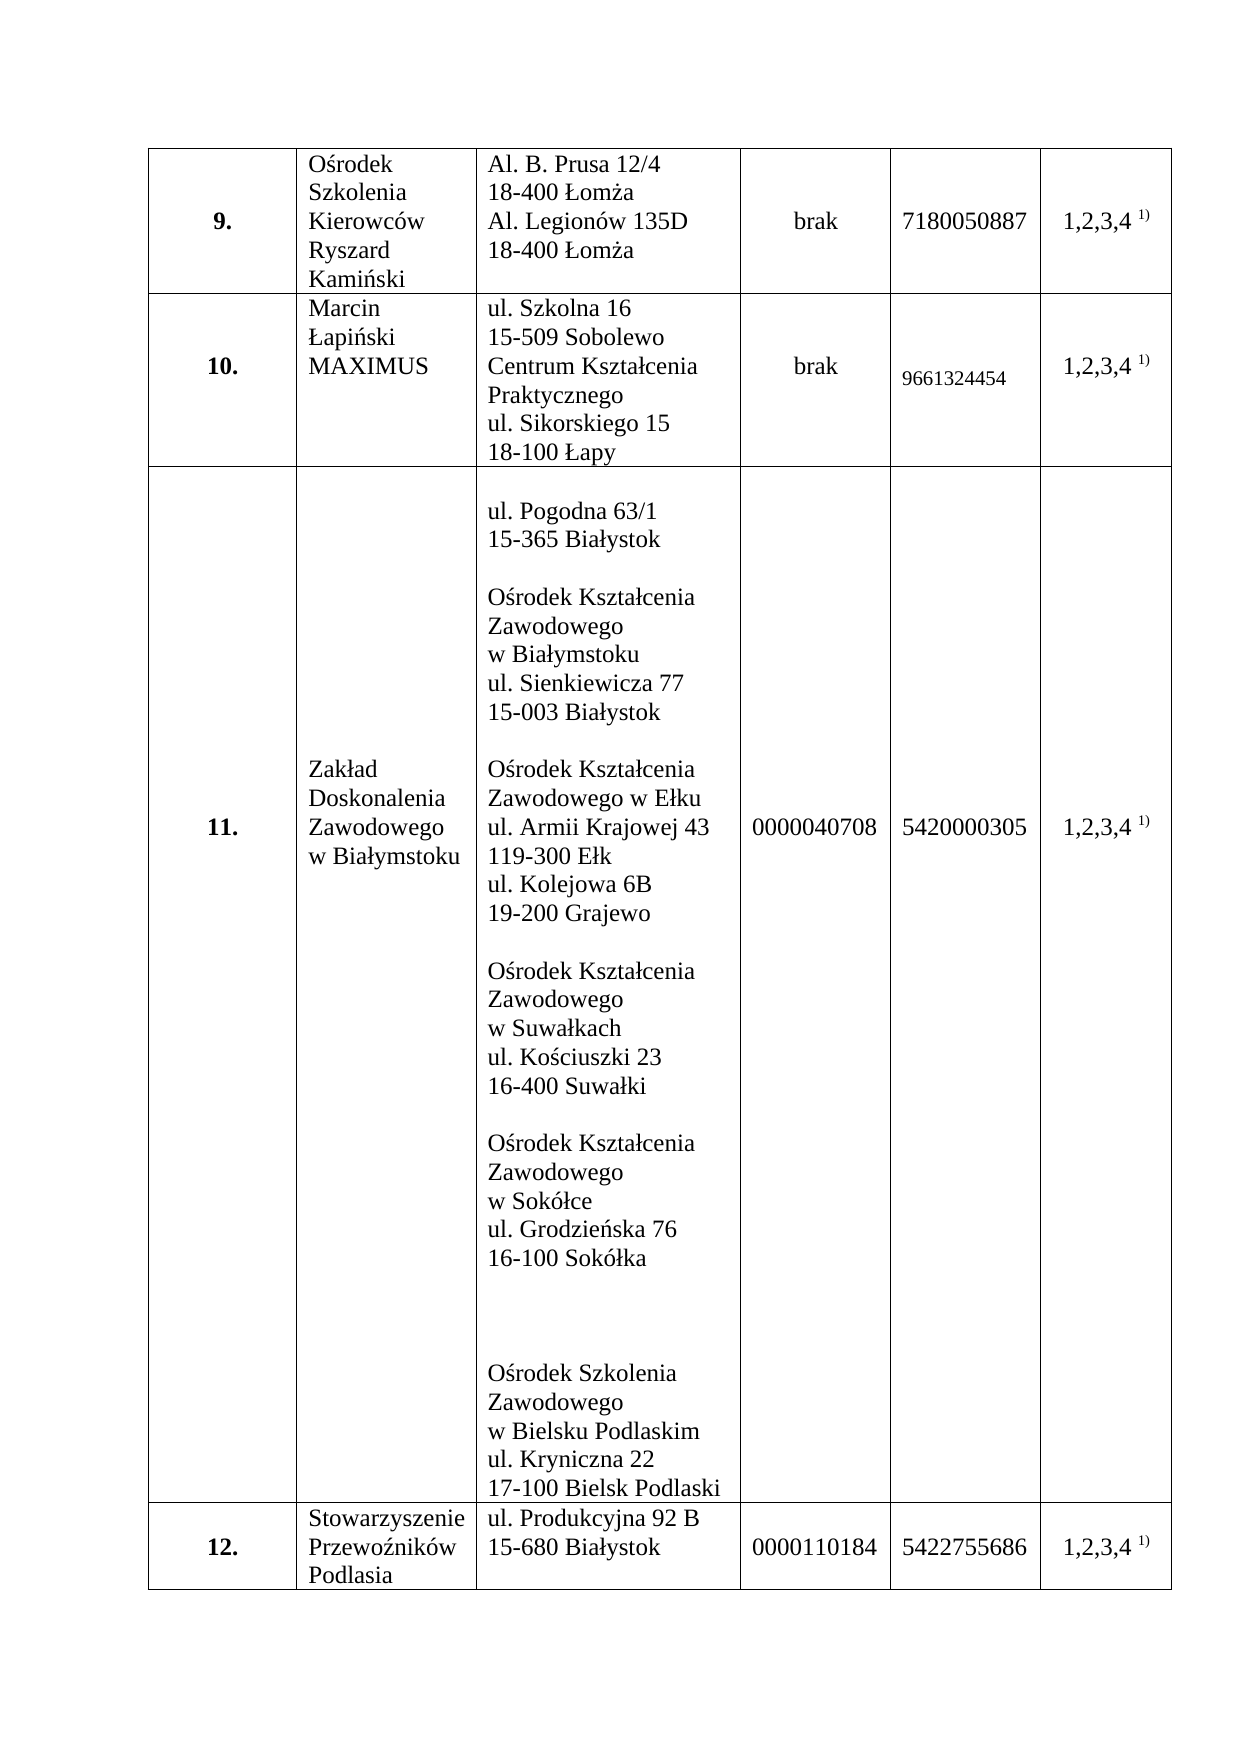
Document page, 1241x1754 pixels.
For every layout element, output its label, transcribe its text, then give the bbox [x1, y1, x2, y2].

table_cell 5420000305 [891, 467, 1040, 1502]
table_cell ul. Pogodna 63/1 15-365 Białystok Ośrodek Kształcenia Zawodowego w Białymstoku ul. Sienkiewicza 77 15-003 Białystok Ośrodek Kształcenia Zawodowego w Ełku ul. Armii Krajowej 43 119-300 Ełk ul. Kolejowa 6B 19-200 Grajewo Ośrodek Kształcenia Zawodowego w Suwałkach ul. Kościuszki 23 16-400 Suwałki Ośrodek Kształcenia Zawodowego w Sokółce ul. Grodzieńska 76 16-100 Sokółka Ośrodek Szkolenia Zawodowego w Bielsku Podlaskim ul. Kryniczna 22 17-100 Bielsk Podlaski [477, 467, 740, 1502]
table_cell 9661324454 [891, 294, 1040, 466]
table_cell ul. Produkcyjna 92 B 15-680 Białystok [477, 1503, 740, 1589]
table_cell Al. B. Prusa 12/4 18-400 Łomża Al. Legionów 135D 18-400 Łomża [477, 149, 740, 292]
table_cell 0000040708 [741, 467, 890, 1502]
table_cell 7180050887 [891, 149, 1040, 292]
table_cell Ośrodek Szkolenia Kierowców Ryszard Kamiński [297, 149, 476, 292]
table_cell 9. [149, 149, 296, 292]
table_cell 1,2,3,4 1) [1041, 467, 1171, 1502]
table_cell Marcin Łapiński MAXIMUS [297, 294, 476, 466]
table_cell Stowarzyszenie Przewoźników Podlasia [297, 1503, 476, 1589]
table_cell brak [741, 294, 890, 466]
table_cell ul. Szkolna 16 15-509 Sobolewo Centrum Kształcenia Praktycznego ul. Sikorskiego 15 18-100 Łapy [477, 294, 740, 466]
table_cell brak [741, 149, 890, 292]
table_cell 0000110184 [741, 1503, 890, 1589]
table_cell 11. [149, 467, 296, 1502]
table_cell 1,2,3,4 1) [1041, 149, 1171, 292]
table_cell 10. [149, 294, 296, 466]
table_cell 5422755686 [891, 1503, 1040, 1589]
table_cell 1,2,3,4 1) [1041, 1503, 1171, 1589]
table_cell Zakład Doskonalenia Zawodowego w Białymstoku [297, 467, 476, 1502]
table_cell 12. [149, 1503, 296, 1589]
table_cell 1,2,3,4 1) [1041, 294, 1171, 466]
